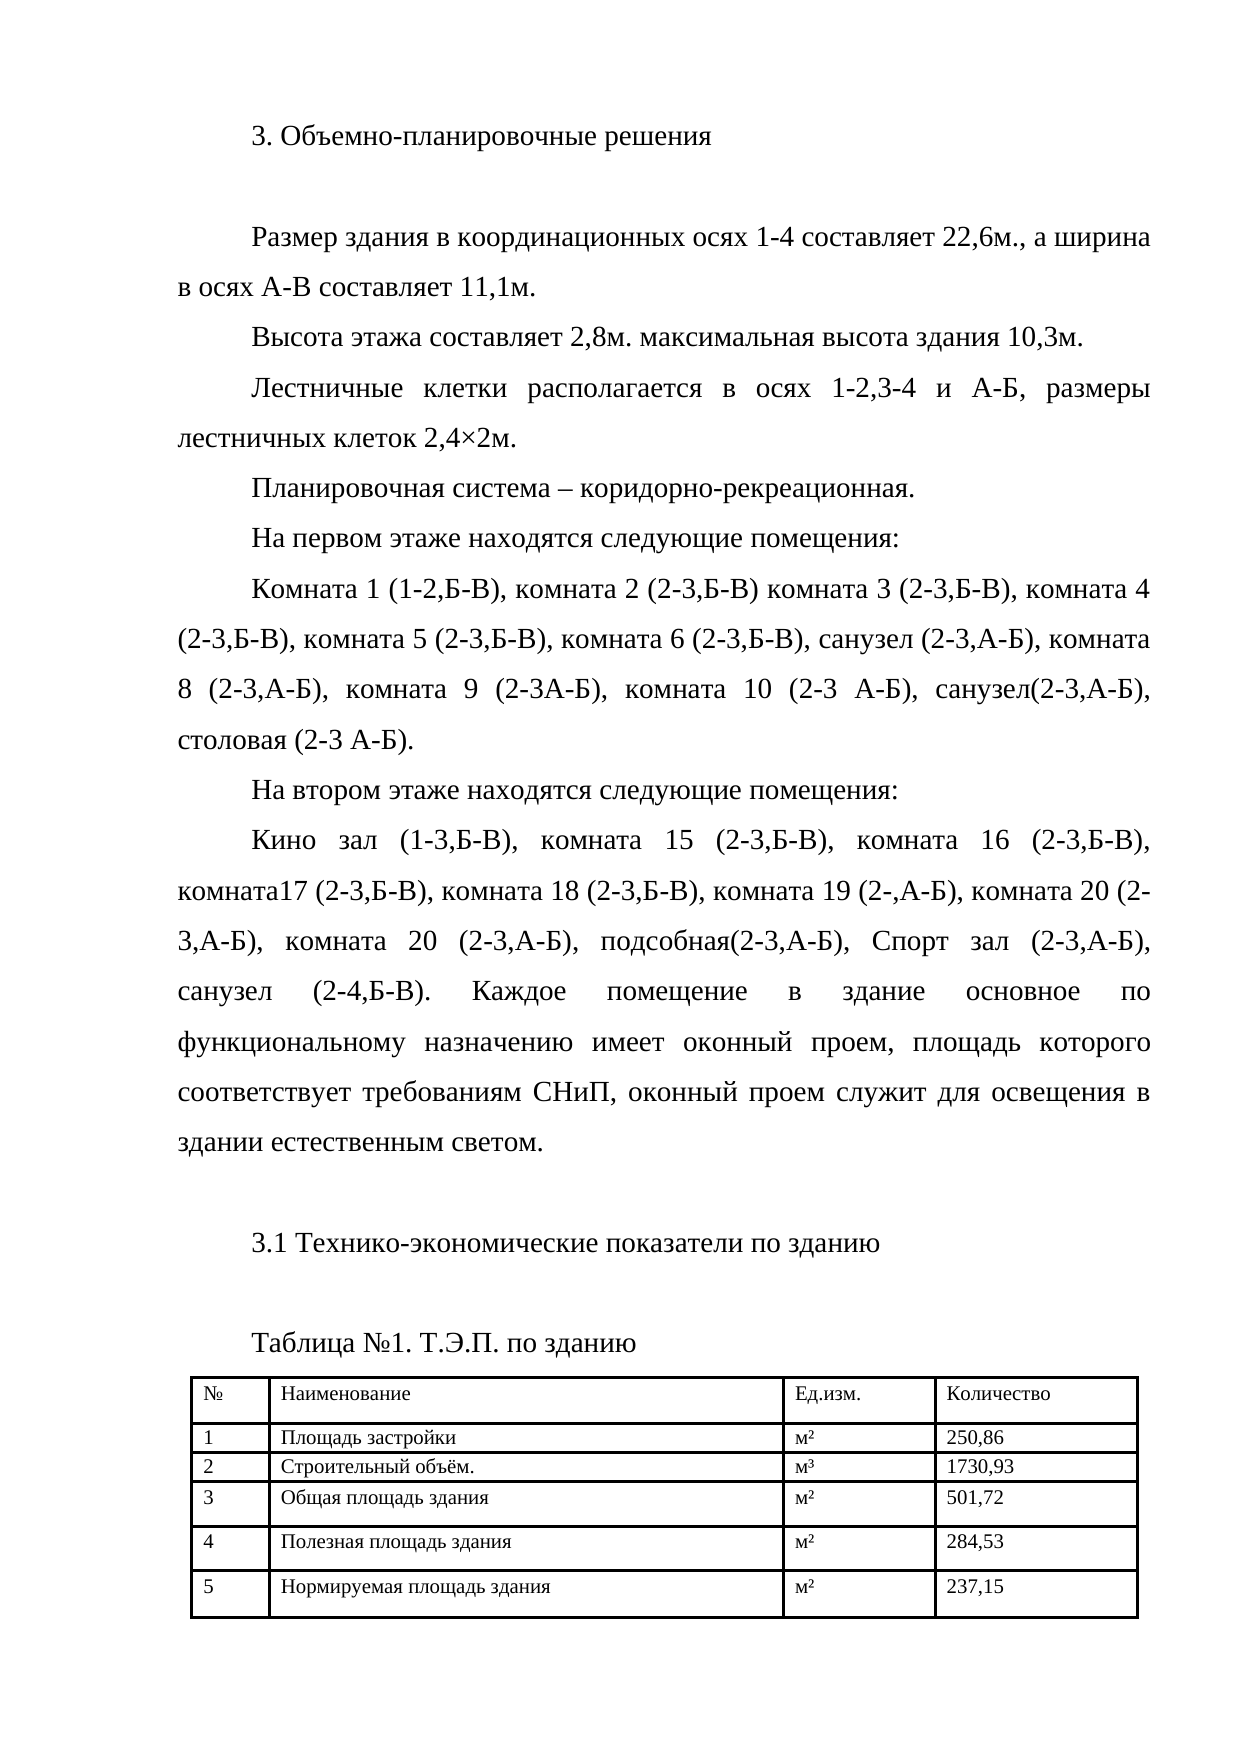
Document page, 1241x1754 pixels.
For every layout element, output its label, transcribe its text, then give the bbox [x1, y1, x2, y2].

table_cell 250,86 [937, 1425, 1136, 1451]
text Кино зал (1-3,Б-В), комната 15 (2-3,Б-В), комната 16 (2-3,Б-В), комната17 (2-3,Б-В), комната 18 (2-3,Б-В), комната 19 (2-,А-Б), комната 20 (2-3,А-Б), комната 20 (2-3,А-Б), подсобная(2-3,А-Б), Спорт зал (2-3,А-Б), санузел (2-4,Б-В). Каждое помещение в здание основное по функциональному назначению имеет оконный проем, площадь которого соответствует требованиям СНиП, оконный проем служит для освещения в здании естественным светом. [177, 822, 1152, 1158]
table_cell Полезная площадь здания [271, 1528, 782, 1568]
text Высота этажа составляет 2,8м. максимальная высота здания 10,3м. [177, 319, 1152, 353]
table_cell м² [785, 1528, 934, 1568]
text На первом этаже находятся следующие помещения: [177, 521, 1152, 554]
table_header № [193, 1379, 268, 1422]
table_cell Нормируемая площадь здания [271, 1572, 782, 1616]
text 3. Объемно-планировочные решения [177, 118, 1152, 152]
text Таблица №1. Т.Э.П. по зданию [177, 1326, 1152, 1359]
table_cell Площадь застройки [271, 1425, 782, 1451]
table_header Ед.изм. [785, 1379, 934, 1422]
table_cell 2 [193, 1454, 268, 1480]
table_cell 284,53 [937, 1528, 1136, 1568]
table_cell Строительный объём. [271, 1454, 782, 1480]
text На втором этаже находятся следующие помещения: [177, 772, 1152, 806]
table_header Количество [937, 1379, 1136, 1422]
table_cell м² [785, 1483, 934, 1525]
table_cell 1 [193, 1425, 268, 1451]
table_cell Общая площадь здания [271, 1483, 782, 1525]
table_cell 237,15 [937, 1572, 1136, 1616]
text Лестничные клетки располагается в осях 1-2,3-4 и А-Б, размеры лестничных клеток 2,4×2м. [177, 370, 1152, 453]
table_cell м² [785, 1425, 934, 1451]
text 3.1 Технико-экономические показатели по зданию [177, 1225, 1152, 1258]
table_cell 5 [193, 1572, 268, 1616]
text Размер здания в координационных осях 1-4 составляет 22,6м., а ширина в осях А-В составляет 11,1м. [177, 219, 1152, 303]
text Планировочная система – коридорно-рекреационная. [177, 470, 1152, 504]
table_cell 3 [193, 1483, 268, 1525]
table_cell 501,72 [937, 1483, 1136, 1525]
text Комната 1 (1-2,Б-В), комната 2 (2-3,Б-В) комната 3 (2-3,Б-В), комната 4 (2-3,Б-В), комната 5 (2-3,Б-В), комната 6 (2-3,Б-В), санузел (2-3,А-Б), комната 8 (2-3,А-Б), комната 9 (2-3А-Б), комната 10 (2-3 А-Б), санузел(2-3,А-Б), столовая (2-3 А-Б). [177, 571, 1152, 755]
table_header Наименование [271, 1379, 782, 1422]
table_cell м² [785, 1572, 934, 1616]
table_cell м³ [785, 1454, 934, 1480]
table_cell 4 [193, 1528, 268, 1568]
table_cell 1730,93 [937, 1454, 1136, 1480]
